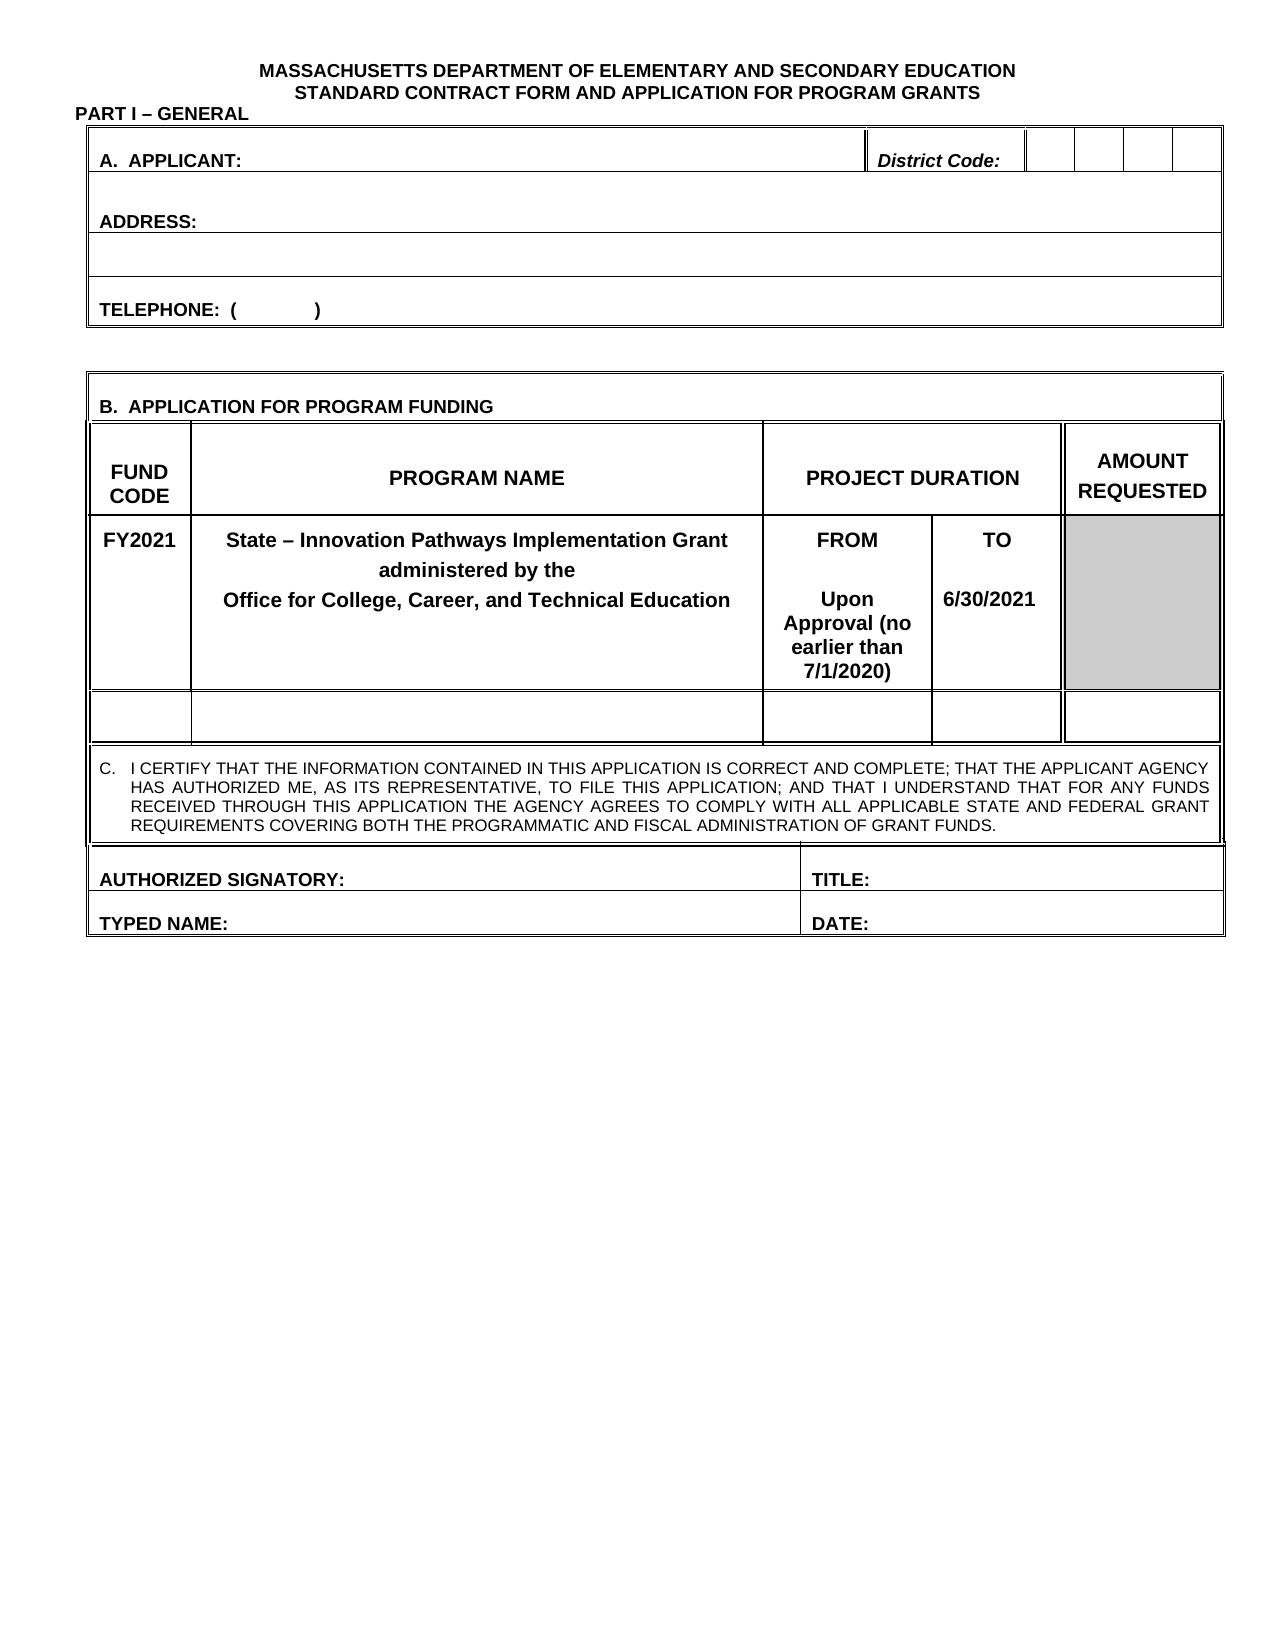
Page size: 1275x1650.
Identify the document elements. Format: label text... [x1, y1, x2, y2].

table_cell DATE: [801, 891, 1223, 934]
table_cell FY2021 [91, 516, 190, 689]
table_cell [192, 692, 762, 741]
table_cell AMOUNT REQUESTED [1066, 424, 1219, 514]
table_header [1173, 128, 1221, 171]
text STANDARD CONTRACT FORM AND APPLICATION FOR PROGRAM GRANTS [75, 82, 1200, 103]
table_header [1025, 128, 1074, 171]
table_cell TITLE: [801, 847, 1223, 890]
table_cell FROM Upon Approval (no earlier than 7/1/2020) [764, 516, 931, 689]
table_cell PROJECT DURATION [764, 424, 1060, 514]
table_header B. APPLICATION FOR PROGRAM FUNDING [89, 374, 1222, 420]
title MASSACHUSETTS DEPARTMENT OF ELEMENTARY AND SECONDARY EDUCATION [75, 60, 1200, 82]
table_cell [89, 233, 1221, 276]
table_cell [933, 692, 1060, 741]
table_header A. APPLICANT: [89, 128, 866, 171]
table_cell AUTHORIZED SIGNATORY: [88, 841, 800, 890]
table_header [1075, 128, 1123, 171]
table_cell [1066, 516, 1219, 689]
table_header [1124, 128, 1172, 171]
table_cell State – Innovation Pathways Implementation Grant administered by the Office for College, Career, and Technical Education [192, 516, 762, 689]
table_cell [1066, 692, 1219, 741]
table_cell TELEPHONE: ( ) [89, 277, 1221, 324]
table_cell C. I CERTIFY THAT THE INFORMATION CONTAINED IN THIS APPLICATION IS CORRECT AND COMPLETE; THAT THE APPLICANT AGENCY HAS AUTHORIZED ME, AS ITS REPRESENTATIVE, TO FILE THIS APPLICATION; AND THAT I UNDERSTAND THAT FOR ANY FUNDS RECEIVED THROUGH THIS APPLICATION THE AGENCY AGREES TO COMPLY WITH ALL APPLICABLE STATE AND FEDERAL GRANT REQUIREMENTS COVERING BOTH THE PROGRAMMATIC AND FISCAL ADMINISTRATION OF GRANT FUNDS. [91, 746, 1219, 841]
subtitle PART I – GENERAL [75, 103, 1200, 125]
table_cell TO 6/30/2021 [933, 516, 1060, 689]
table_cell TYPED NAME: [89, 891, 800, 934]
table_cell PROGRAM NAME [192, 424, 762, 514]
table_cell [91, 692, 191, 741]
table_cell ADDRESS: [89, 172, 1221, 232]
table_header District Code: [866, 128, 1025, 171]
table_cell FUND CODE [91, 424, 190, 514]
table_cell [764, 692, 931, 741]
